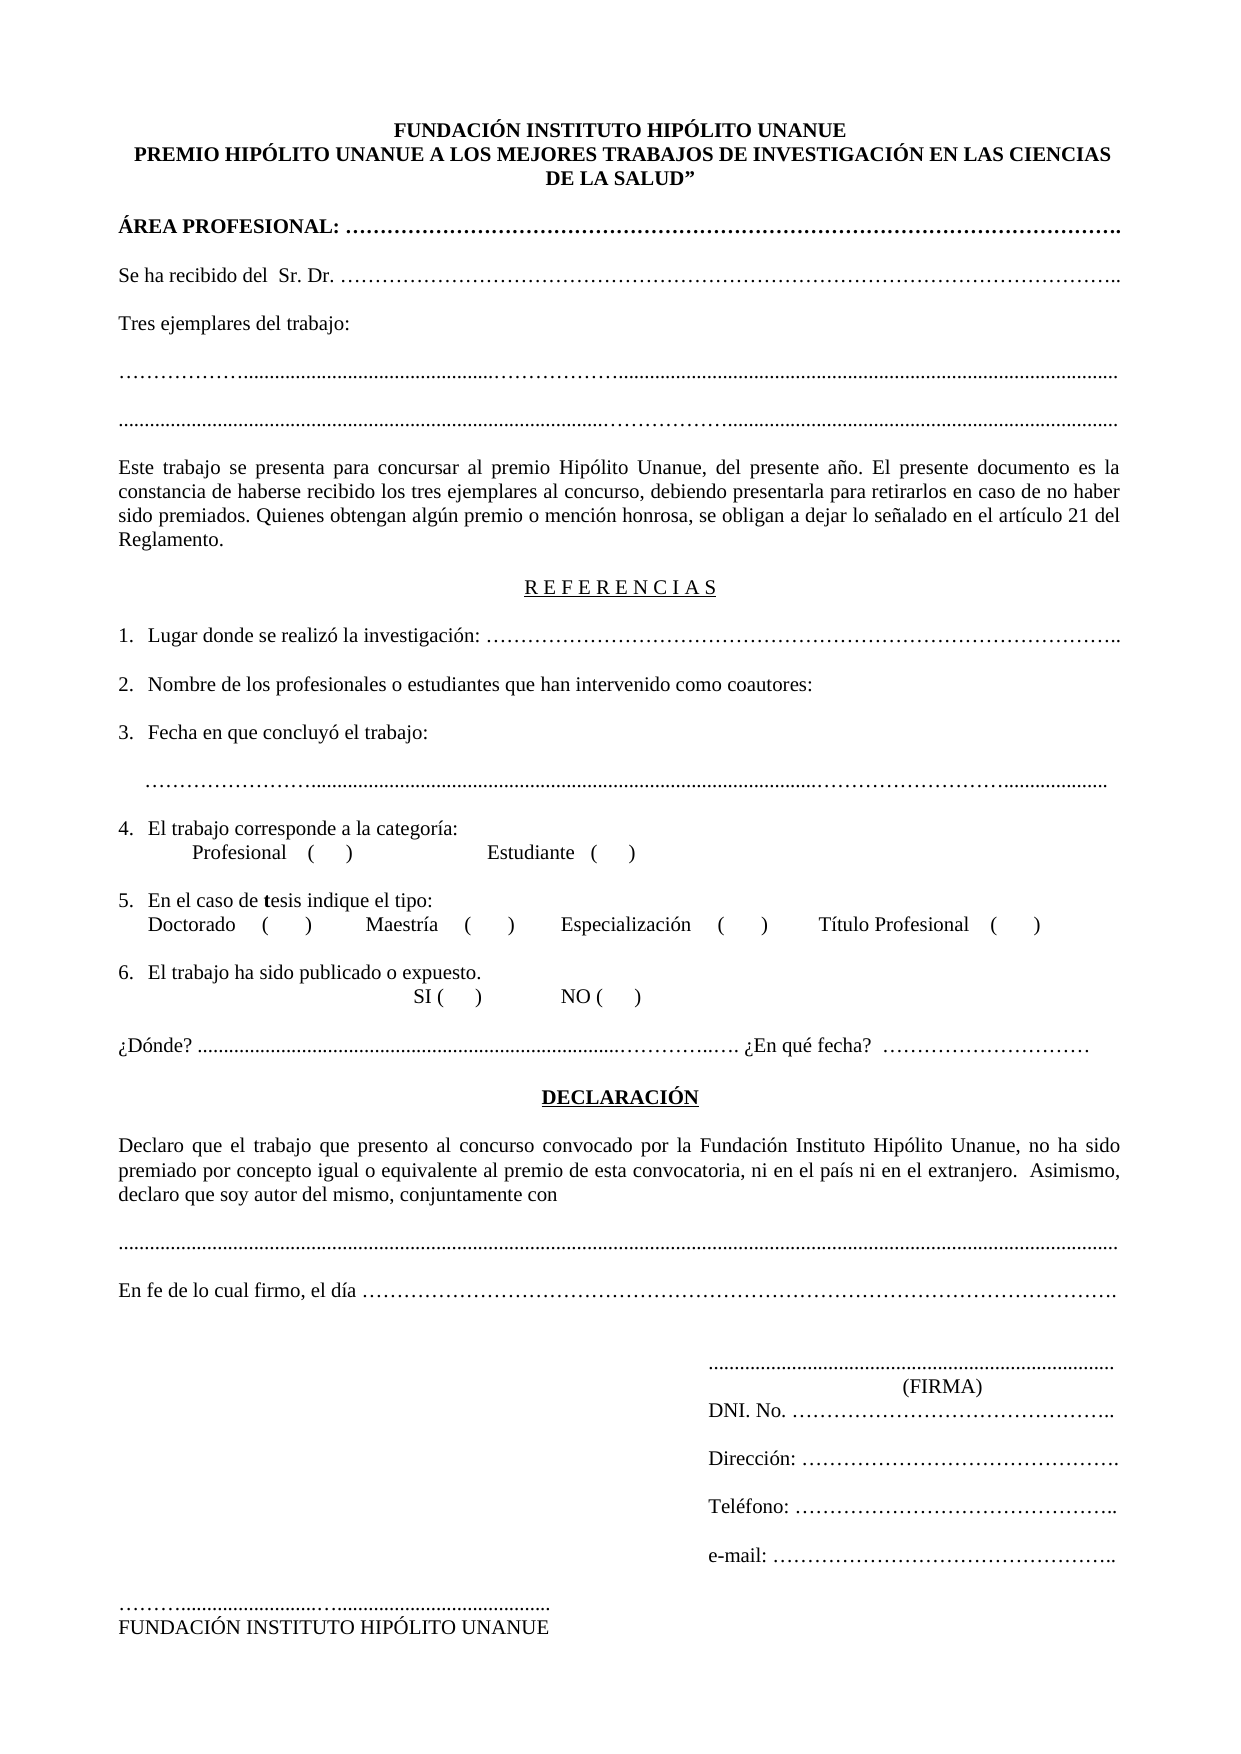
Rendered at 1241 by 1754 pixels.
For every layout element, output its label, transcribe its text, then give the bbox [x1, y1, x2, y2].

text ................................................................................................................................................................................................ [118, 1230, 1122, 1254]
text En fe de lo cual firmo, el día ………………………………………………………………………………………………. [118, 1278, 1122, 1302]
list En el caso de tesis indique el tipo: [118, 888, 1122, 912]
list Profesional ( ) Estudiante ( ) [118, 840, 1122, 864]
text Teléfono: ……………………………………….. [634, 1494, 1122, 1518]
list SI ( ) NO ( ) [118, 984, 1122, 1008]
list Doctorado ( ) Maestría ( ) Especialización ( ) Título Profesional ( ) [118, 912, 1122, 936]
text FUNDACIÓN INSTITUTO HIPÓLITO UNANUE [118, 118, 1122, 142]
text DNI. No. ……………………………………….. [634, 1398, 1122, 1422]
text FUNDACIÓN INSTITUTO HIPÓLITO UNANUE [118, 1615, 1122, 1639]
text ………………................................................………………................................................................................................ [118, 359, 1122, 383]
list Fecha en que concluyó el trabajo: [118, 720, 1122, 744]
text Dirección: ………………………………………. [634, 1446, 1122, 1470]
text PREMIO HIPÓLITO UNANUE A LOS MEJORES TRABAJOS DE INVESTIGACIÓN EN LAS CIENCIAS DE ” [118, 142, 1122, 190]
text (FIRMA) [118, 1374, 1122, 1398]
text Declaro que el trabajo que presento al concurso convocado por Hipólito Unanue, no ha sido premiado por concepto igual o equivalente al premio de esta convocatoria, ni en el país ni en el extranjero. Asimismo, declaro que soy autor del mismo, conjuntamente con [118, 1133, 1122, 1206]
text ………..........................…......................................... [118, 1591, 1122, 1615]
list Nombre de los profesionales o estudiantes que han intervenido como coautores: [118, 672, 1122, 696]
list El trabajo corresponde a la categoría: [118, 816, 1122, 840]
text .............................................................................................………………........................................................................... [118, 407, 1122, 431]
text Tres ejemplares del trabajo: [118, 311, 1122, 335]
text .............................................................................. [118, 1350, 1122, 1374]
list El trabajo ha sido publicado o expuesto. [118, 960, 1122, 984]
list Lugar donde se realizó la investigación: ……………………………………………………………………………….. [118, 623, 1122, 647]
text e-mail: ………………………………………….. [634, 1542, 1122, 1567]
text Este trabajo se presenta para concursar al premio Hipólito Unanue, del presente año. El presente documento es la constancia de haberse recibido los tres ejemplares al concurso, debiendo presentarla para retirarlos en caso de no haber sido premiados. Quienes obtengan algún premio o mención honrosa, se obligan a dejar lo señalado en el artículo 21 del Reglamento. [118, 455, 1122, 551]
list ¿Dónde? .................................................................................…………..…. ¿En qué fecha? ………………………… [118, 1032, 1122, 1057]
text R E F E R E N C I A S [118, 575, 1122, 599]
text DECLARACIÓN [118, 1085, 1122, 1109]
text Se ha recibido del Sr. Dr. ………………………………………………………………………………………………….. [118, 262, 1122, 287]
text …………………….................................................................................................……………………….................... [118, 768, 1122, 792]
text ÁREA PROFESIONAL: …………………………………………………………………………………………………. [118, 214, 1122, 238]
